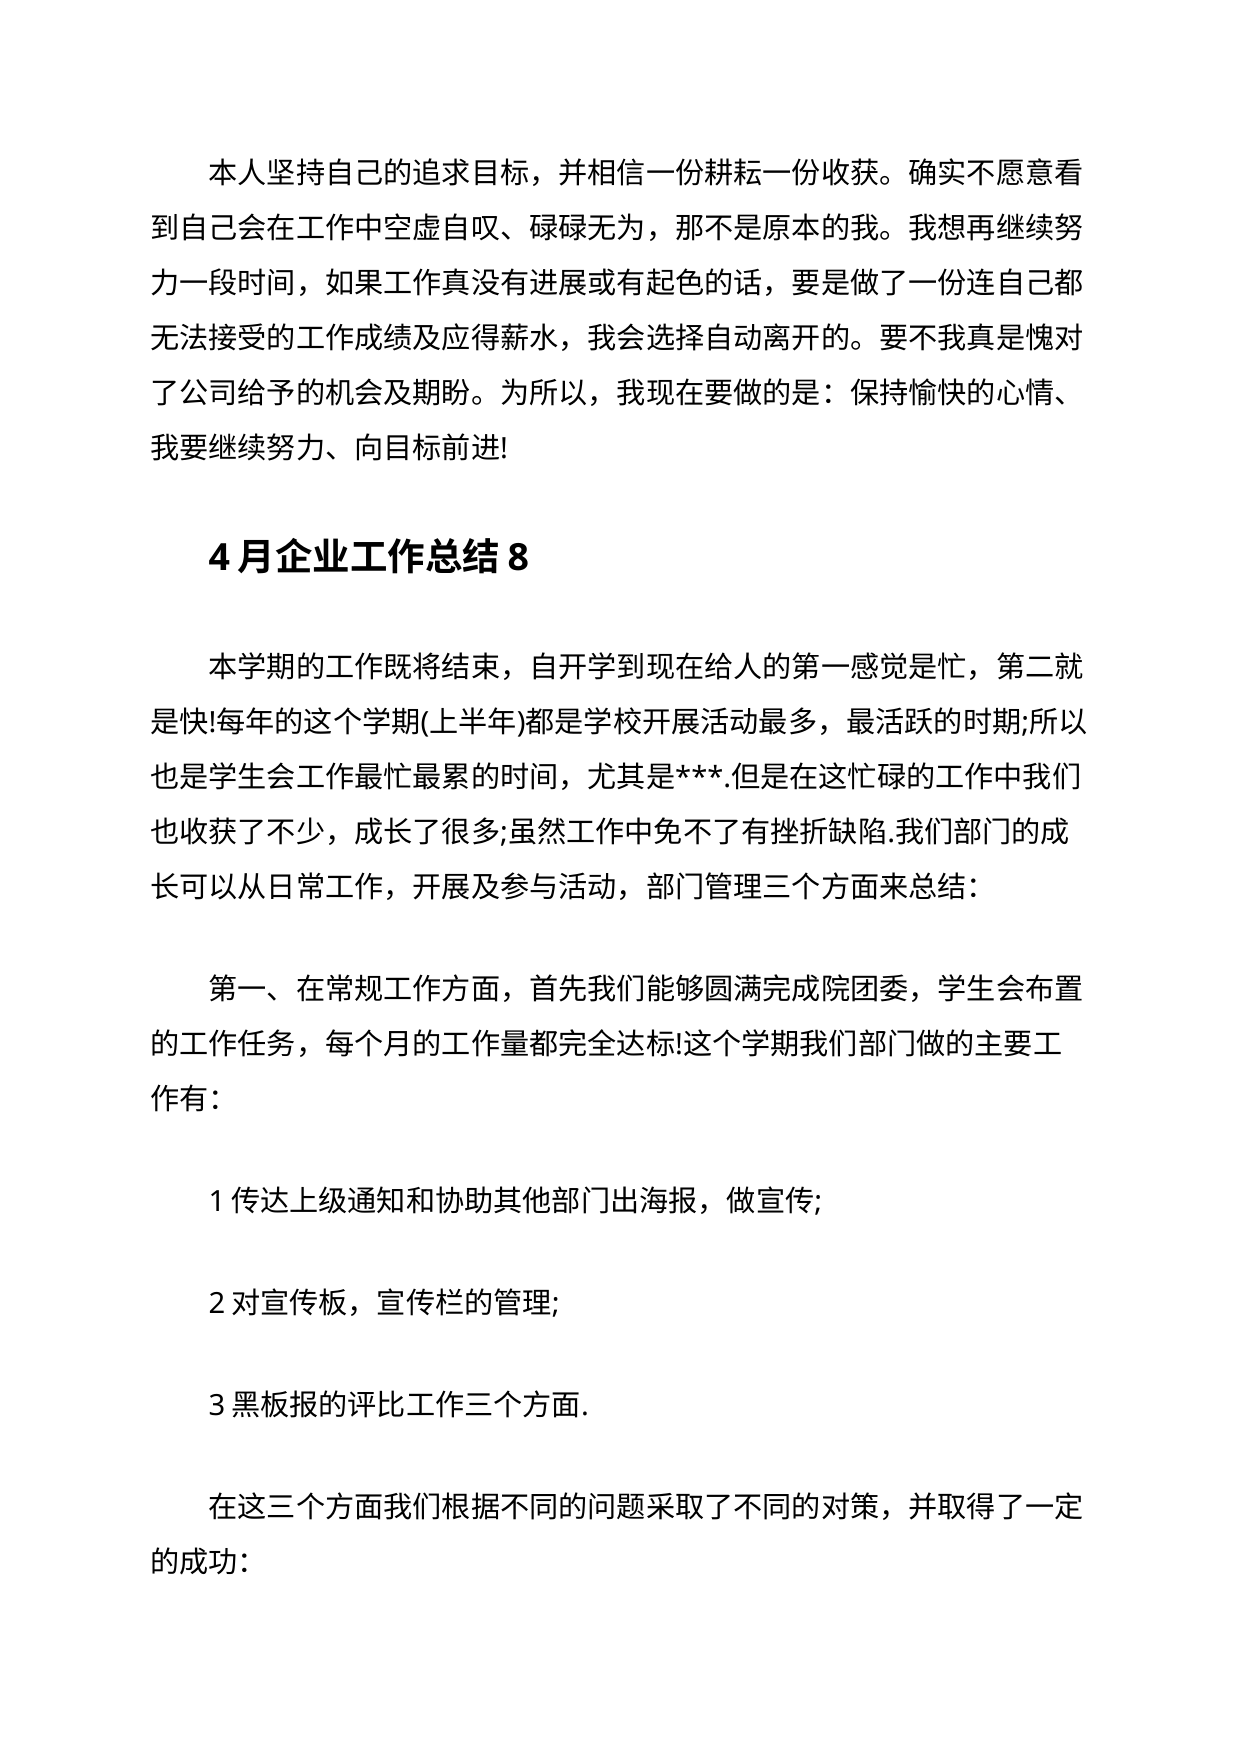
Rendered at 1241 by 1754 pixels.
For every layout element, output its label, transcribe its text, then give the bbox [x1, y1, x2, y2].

text 1传达上级通知和协助其他部门出海报，做宣传; [150, 1177, 1090, 1220]
text 3黑板报的评比工作三个方面. [150, 1381, 1090, 1424]
text 本人坚持自己的追求目标，并相信一份耕耘一份收获。确实不愿意看到自己会在工作中空虚自叹、碌碌无为，那不是原本的我。我想再继续努力一段时间，如果工作真没有进展或有起色的话，要是做了一份连自己都无法接受的工作成绩及应得薪水，我会选择自动离开的。要不我真是愧对了公司给予的机会及期盼。为所以，我现在要做的是：保持愉快的心情、我要继续努力、向目标前进! [150, 150, 1090, 467]
text 4月企业工作总结8 [150, 526, 1090, 581]
text 本学期的工作既将结束，自开学到现在给人的第一感觉是忙，第二就是快!每年的这个学期(上半年)都是学校开展活动最多，最活跃的时期;所以也是学生会工作最忙最累的时间，尤其是***.但是在这忙碌的工作中我们也收获了不少，成长了很多;虽然工作中免不了有挫折缺陷.我们部门的成长可以从日常工作，开展及参与活动，部门管理三个方面来总结： [150, 644, 1090, 906]
text 在这三个方面我们根据不同的问题采取了不同的对策，并取得了一定的成功： [150, 1483, 1090, 1581]
text 第一、在常规工作方面，首先我们能够圆满完成院团委，学生会布置的工作任务，每个月的工作量都完全达标!这个学期我们部门做的主要工作有： [150, 966, 1090, 1118]
text 2对宣传板，宣传栏的管理; [150, 1279, 1090, 1322]
